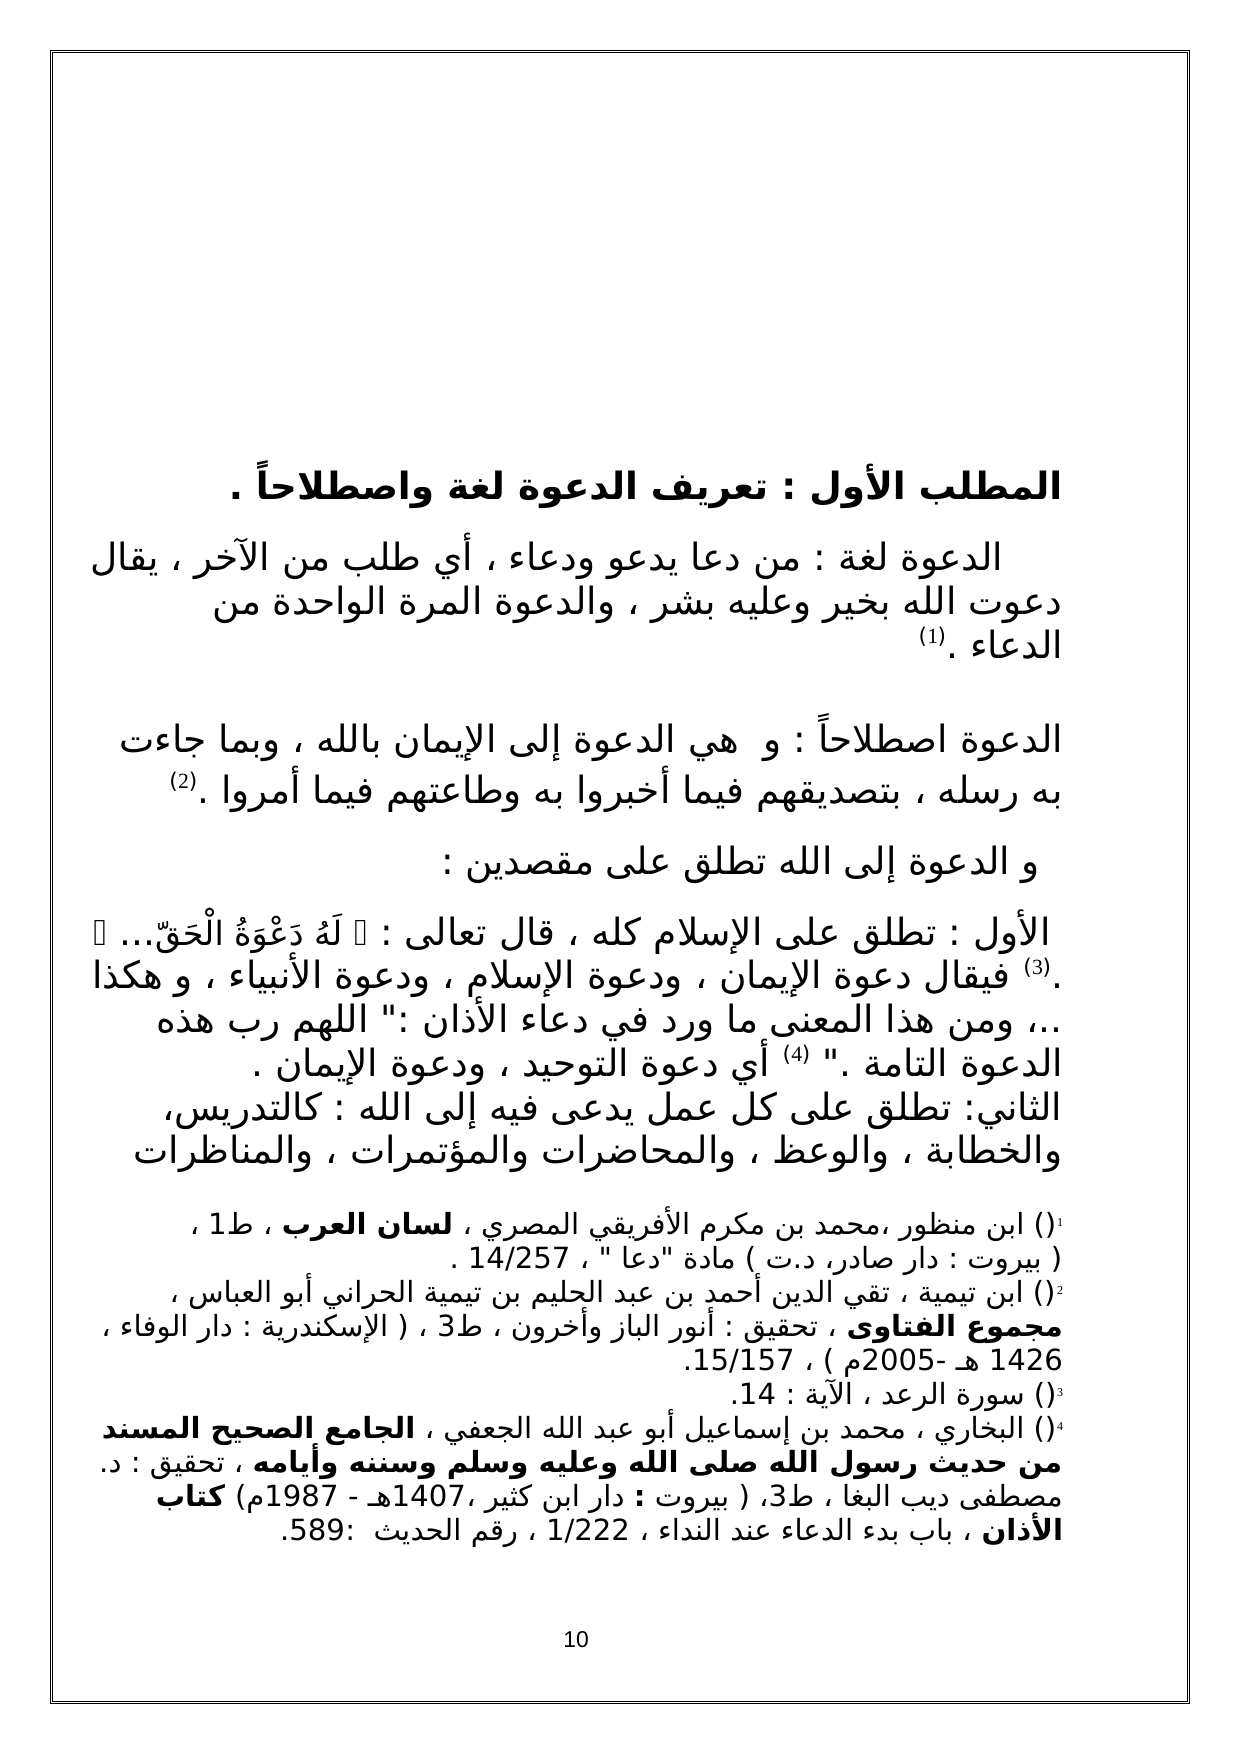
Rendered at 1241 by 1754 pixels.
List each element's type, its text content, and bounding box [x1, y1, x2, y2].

text و الدعوة إلى الله تطلق على مقصدين : [89, 839, 1063, 883]
text الدعوة لغة : من دعا يدعو ودعاء ، أي طلب من الآخر ، يقال دعوت الله بخير وعليه بشر ، والدعوة المرة الواحدة من الدعاء .() [89, 536, 1063, 667]
text الثاني: تطلق على كل عمل يدعى فيه إلى الله : كالتدريس، والخطابة ، والوعظ ، والمحاضرات والمؤتمرات ، والمناظرات والدفاع عن الإسلام ، والرد على خصومه ، والجهاد ، وكل ما من شأنه إعلاء كلمة الإسلام .() [89, 1085, 1063, 1172]
text المطلب الأول : تعريف الدعوة لغة واصطلاحاً . [89, 465, 1063, 508]
text الأول : تطلق على الإسلام كله ، قال تعالى : لَهُ دَعْوَةُ الْحَقّ... .() فيقال دعوة الإيمان ، ودعوة الإسلام ، ودعوة الأنبياء ، و هكذا ..، ومن هذا المعنى ما ورد في دعاء الأذان :" اللهم رب هذه الدعوة التامة ." () أي دعوة التوحيد ، ودعوة الإيمان . [89, 910, 1063, 1085]
text الدعوة اصطلاحاً : و هي الدعوة إلى الإيمان بالله ، وبما جاءت به رسله ، بتصديقهم فيما أخبروا به وطاعتهم فيما أمروا .() [89, 718, 1063, 812]
